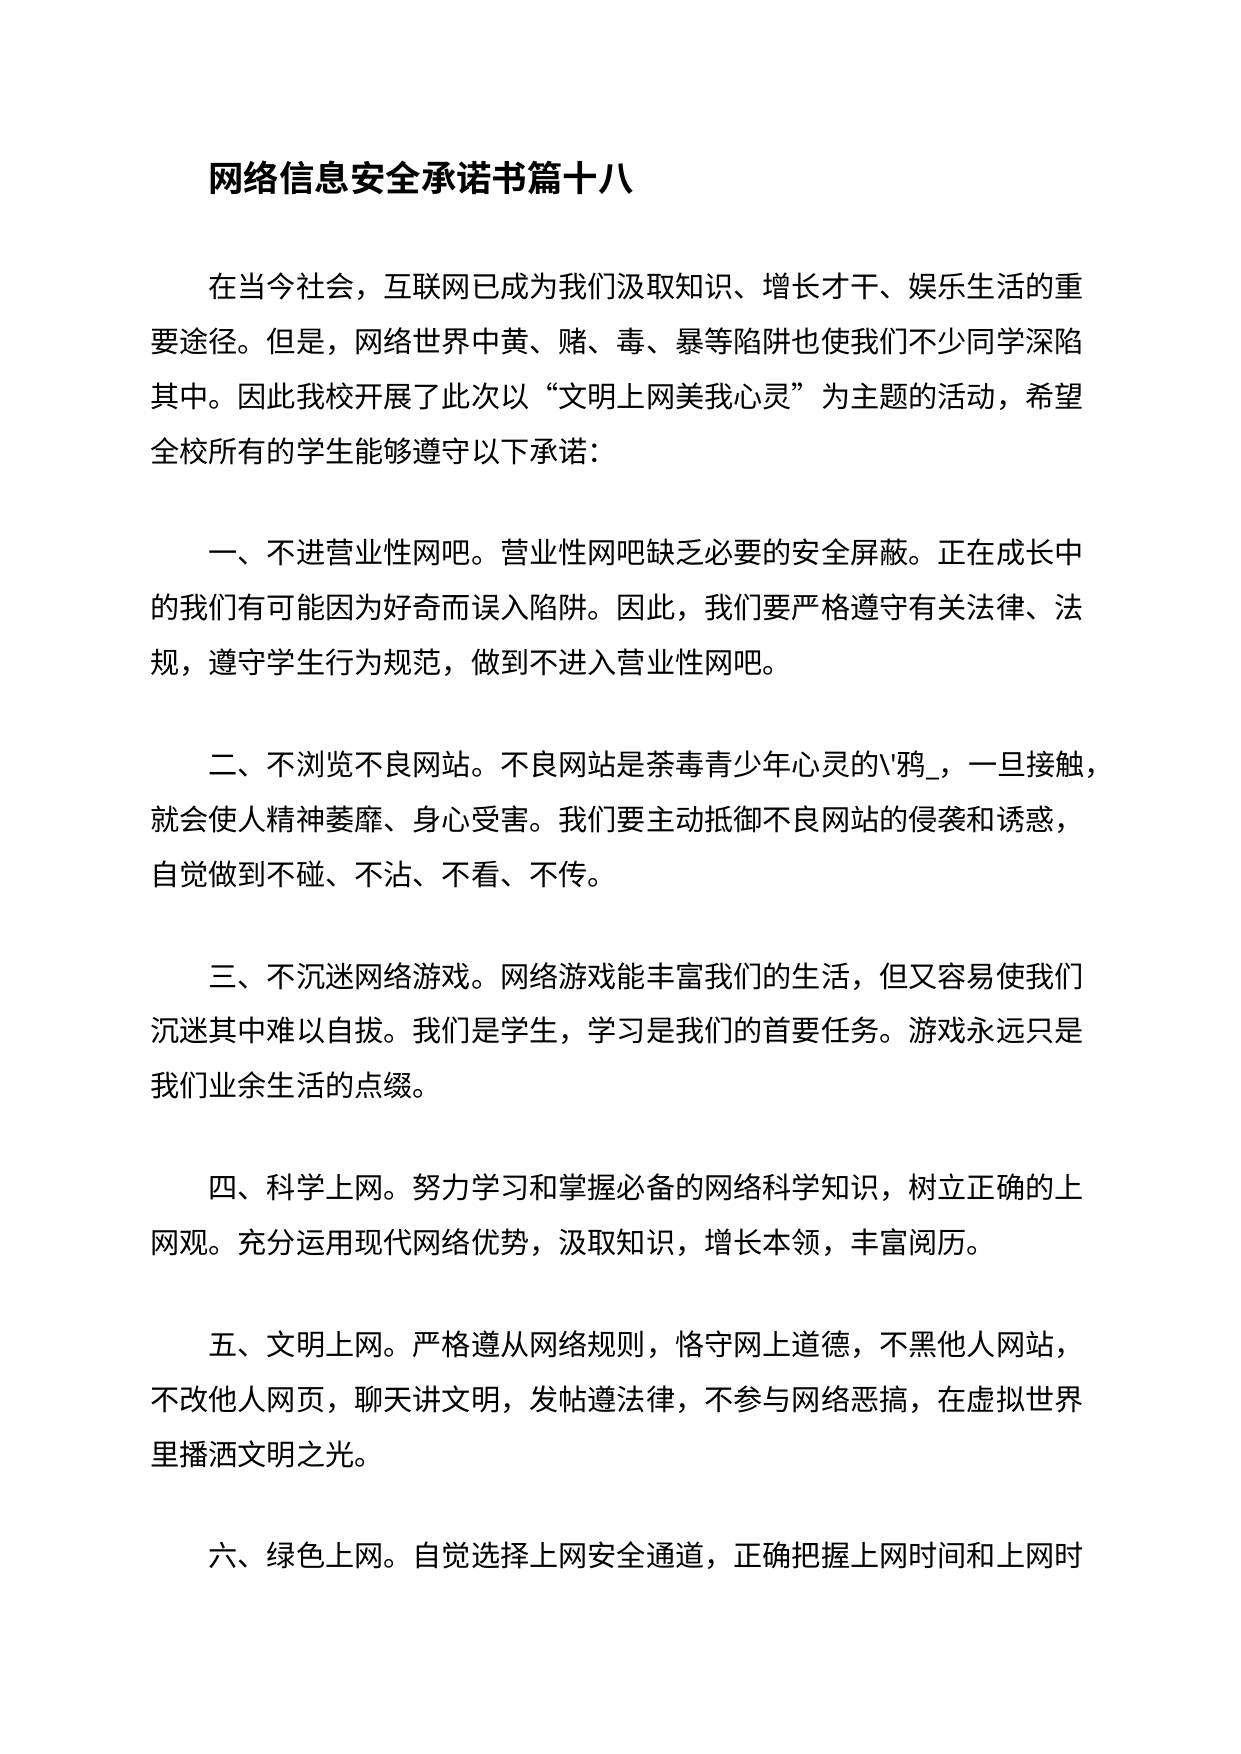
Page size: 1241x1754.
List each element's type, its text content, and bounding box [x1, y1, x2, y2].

text 五、文明上网。严格遵从网络规则，恪守网上道德，不黑他人网站，不改他人网页，聊天讲文明，发帖遵法律，不参与网络恶搞，在虚拟世界里播洒文明之光。 [150, 1321, 1090, 1473]
text 二、不浏览不良网站。不良网站是荼毒青少年心灵的\'鸦_，一旦接触，就会使人精神萎靡、身心受害。我们要主动抵御不良网站的侵袭和诱惑，自觉做到不碰、不沾、不看、不传。 [150, 741, 1090, 894]
text 三、不沉迷网络游戏。网络游戏能丰富我们的生活，但又容易使我们沉迷其中难以自拔。我们是学生，学习是我们的首要任务。游戏永远只是我们业余生活的点缀。 [150, 953, 1090, 1105]
text 一、不进营业性网吧。营业性网吧缺乏必要的安全屏蔽。正在成长中的我们有可能因为好奇而误入陷阱。因此，我们要严格遵守有关法律、法规，遵守学生行为规范，做到不进入营业性网吧。 [150, 530, 1090, 682]
text 四、科学上网。努力学习和掌握必备的网络科学知识，树立正确的上网观。充分运用现代网络优势，汲取知识，增长本领，丰富阅历。 [150, 1165, 1090, 1262]
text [150, 1533, 1090, 1575]
text 网络信息安全承诺书篇十八 [150, 150, 1090, 201]
text 在当今社会，互联网已成为我们汲取知识、增长才干、娱乐生活的重要途径。但是，网络世界中黄、赌、毒、暴等陷阱也使我们不少同学深陷其中。因此我校开展了此次以“文明上网美我心灵”为主题的活动，希望全校所有的学生能够遵守以下承诺： [150, 263, 1090, 470]
